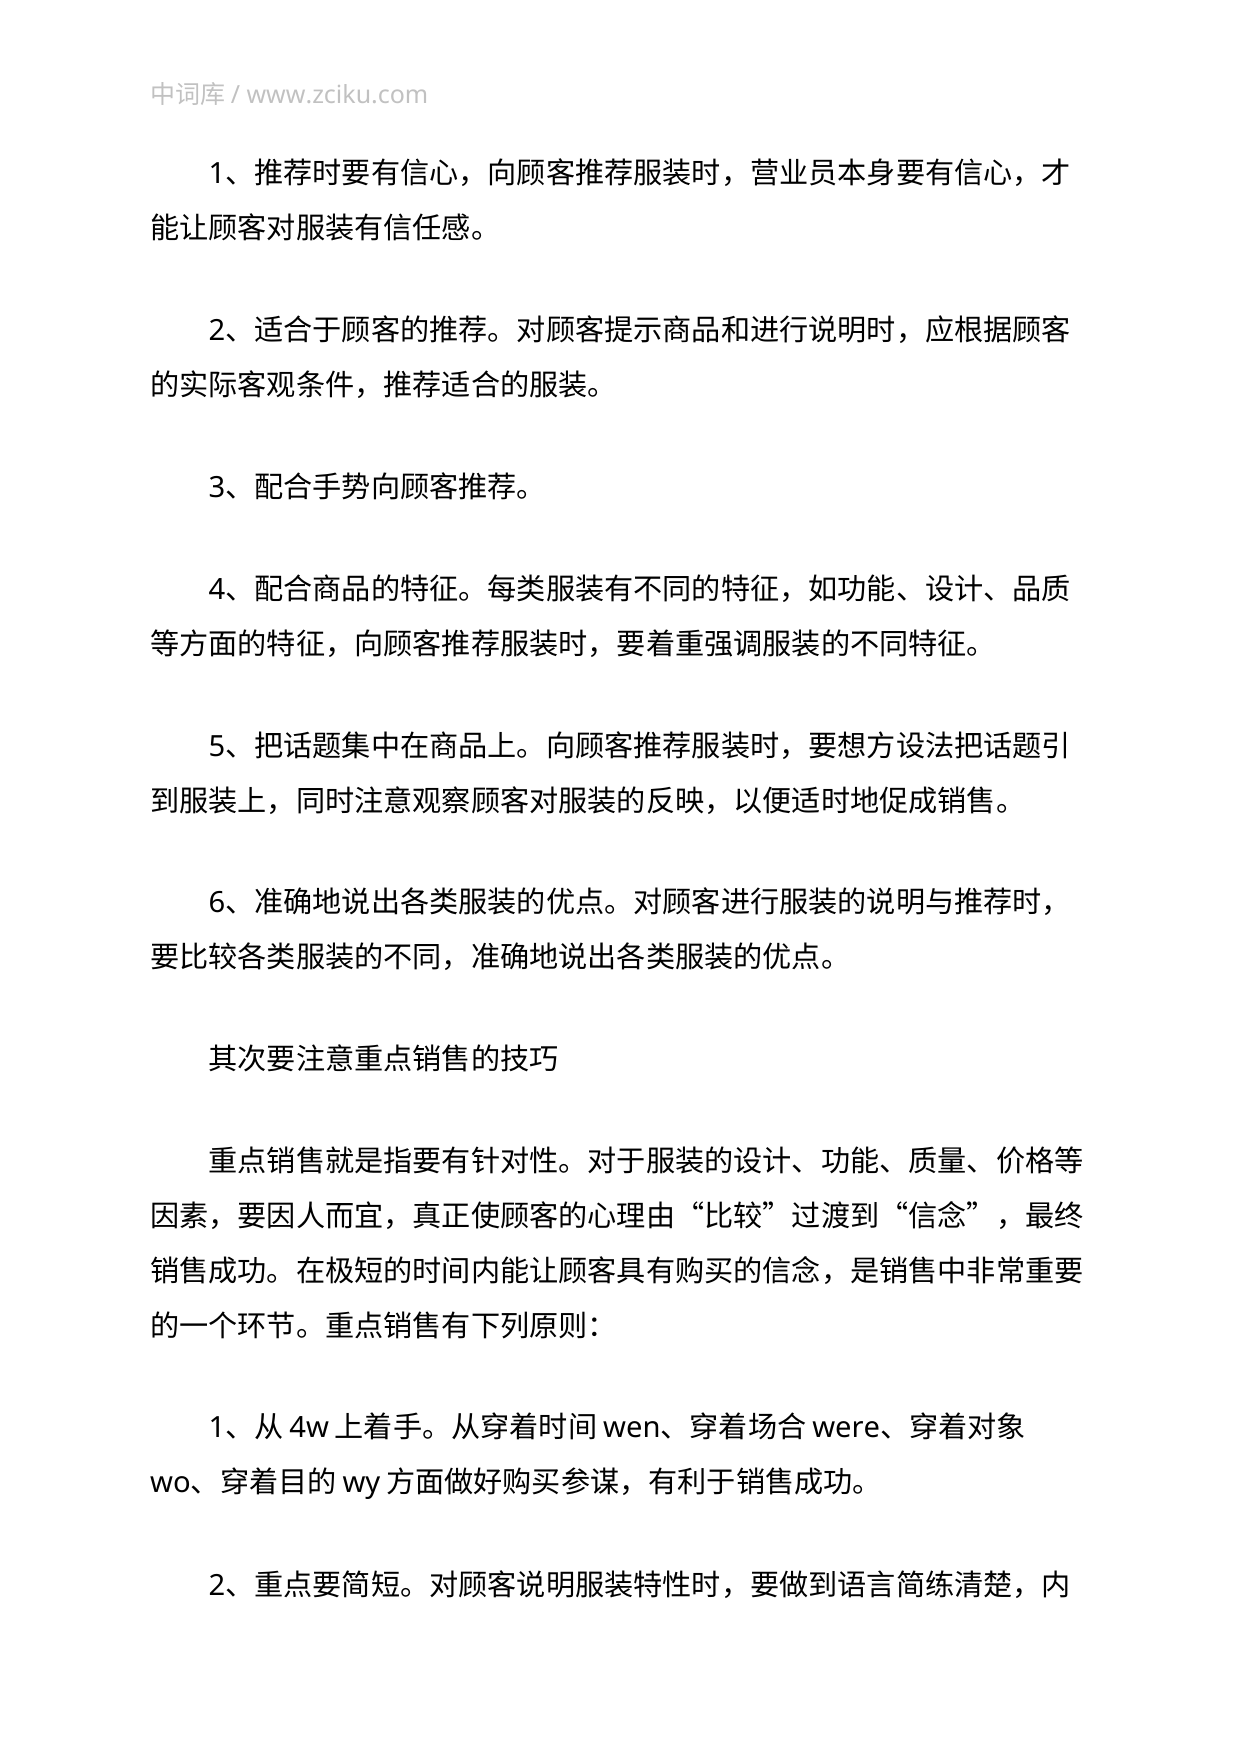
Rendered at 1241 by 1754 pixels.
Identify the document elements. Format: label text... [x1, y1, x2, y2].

text 1、推荐时要有信心，向顾客推荐服装时，营业员本身要有信心，才能让顾客对服装有信任感。 [150, 150, 1090, 247]
text 其次要注意重点销售的技巧 [150, 1036, 1090, 1078]
text 重点销售就是指要有针对性。对于服装的设计、功能、质量、价格等因素，要因人而宜，真正使顾客的心理由“比较”过渡到“信念”，最终销售成功。在极短的时间内能让顾客具有购买的信念，是销售中非常重要的一个环节。重点销售有下列原则： [150, 1138, 1090, 1344]
text 3、配合手势向顾客推荐。 [150, 463, 1090, 506]
text 4、配合商品的特征。每类服装有不同的特征，如功能、设计、品质等方面的特征，向顾客推荐服装时，要着重强调服装的不同特征。 [150, 566, 1090, 663]
text 5、把话题集中在商品上。向顾客推荐服装时，要想方设法把话题引到服装上，同时注意观察顾客对服装的反映，以便适时地促成销售。 [150, 722, 1090, 819]
text 1、从4w上着手。从穿着时间wen、穿着场合were、穿着对象wo、穿着目的wy方面做好购买参谋，有利于销售成功。 [150, 1404, 1090, 1501]
text 6、准确地说出各类服装的优点。对顾客进行服装的说明与推荐时，要比较各类服装的不同，准确地说出各类服装的优点。 [150, 879, 1090, 976]
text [150, 1561, 1090, 1603]
text 2、适合于顾客的推荐。对顾客提示商品和进行说明时，应根据顾客的实际客观条件，推荐适合的服装。 [150, 307, 1090, 404]
